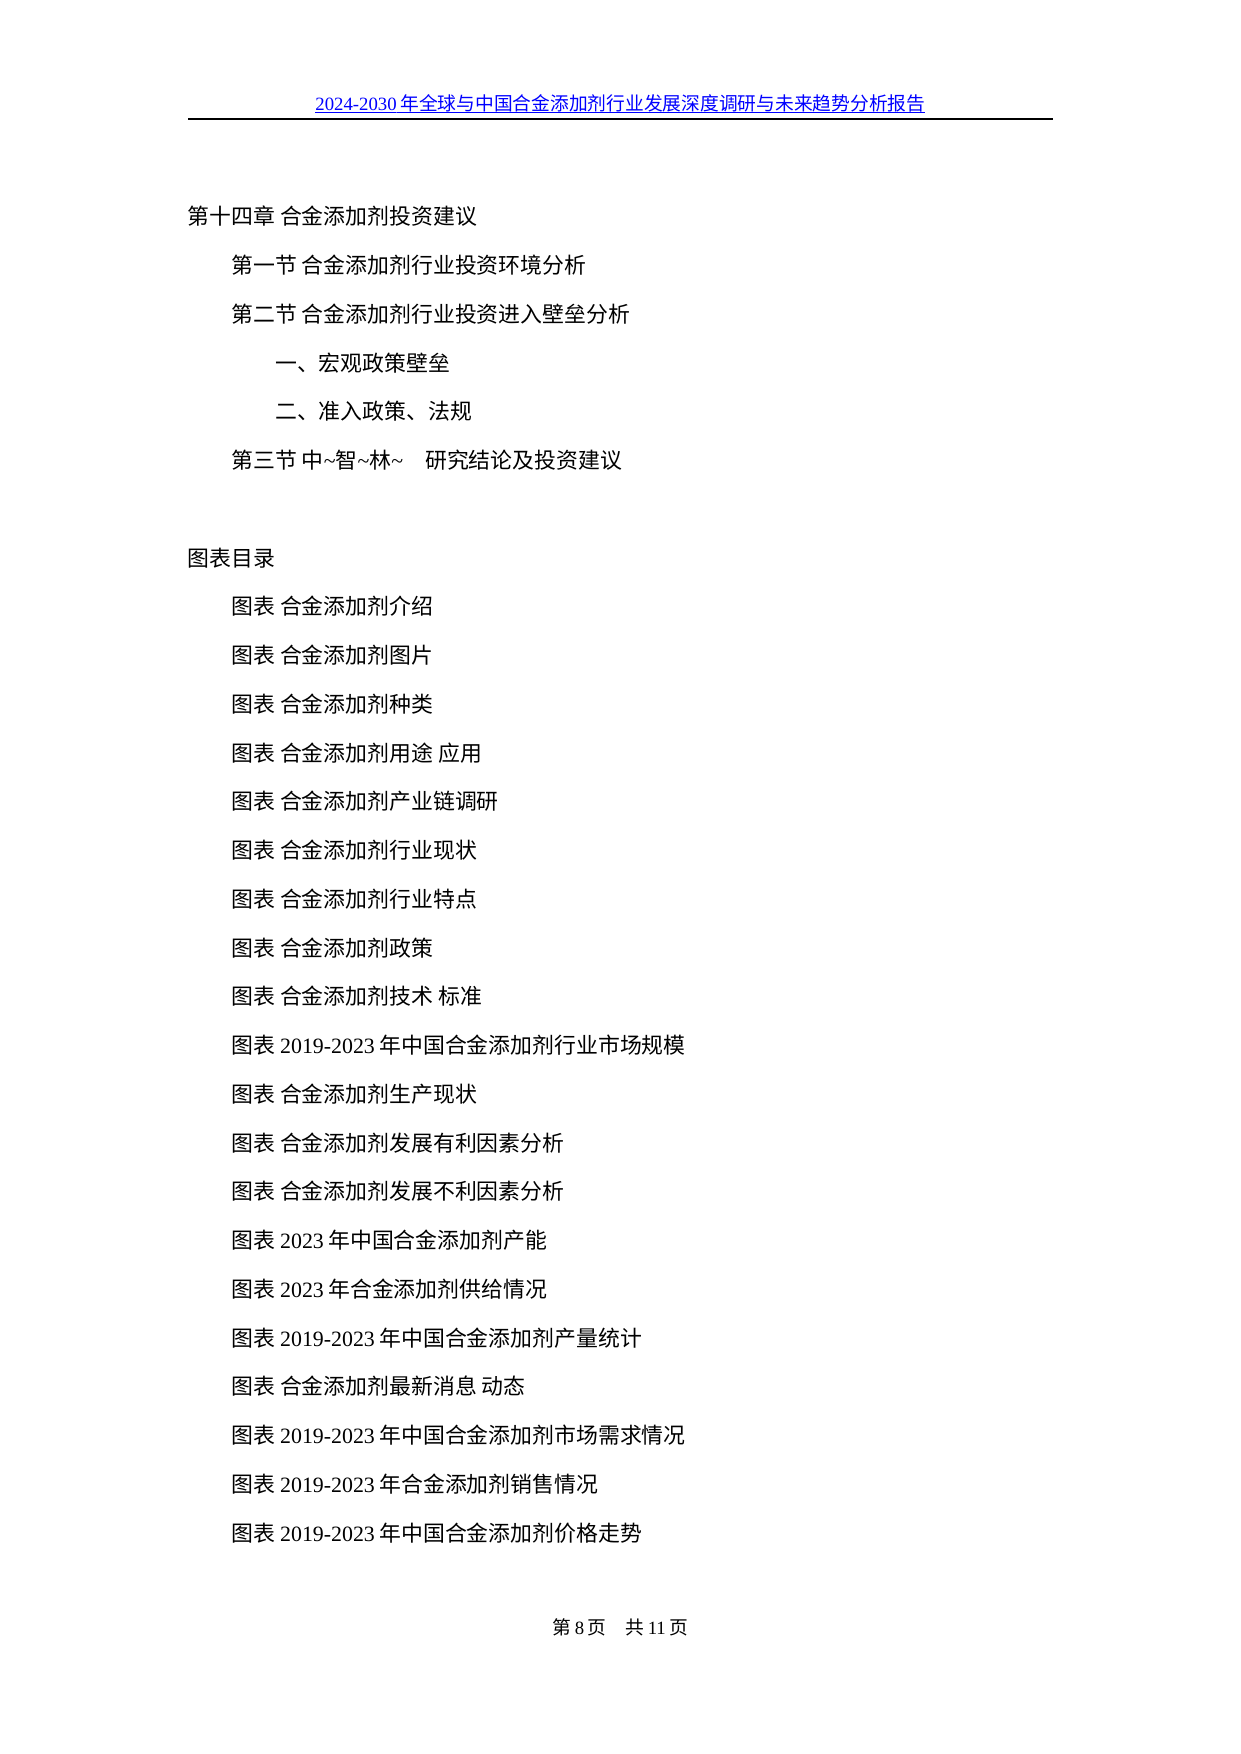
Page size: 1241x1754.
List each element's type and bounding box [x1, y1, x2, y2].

text [187, 150, 1053, 1548]
